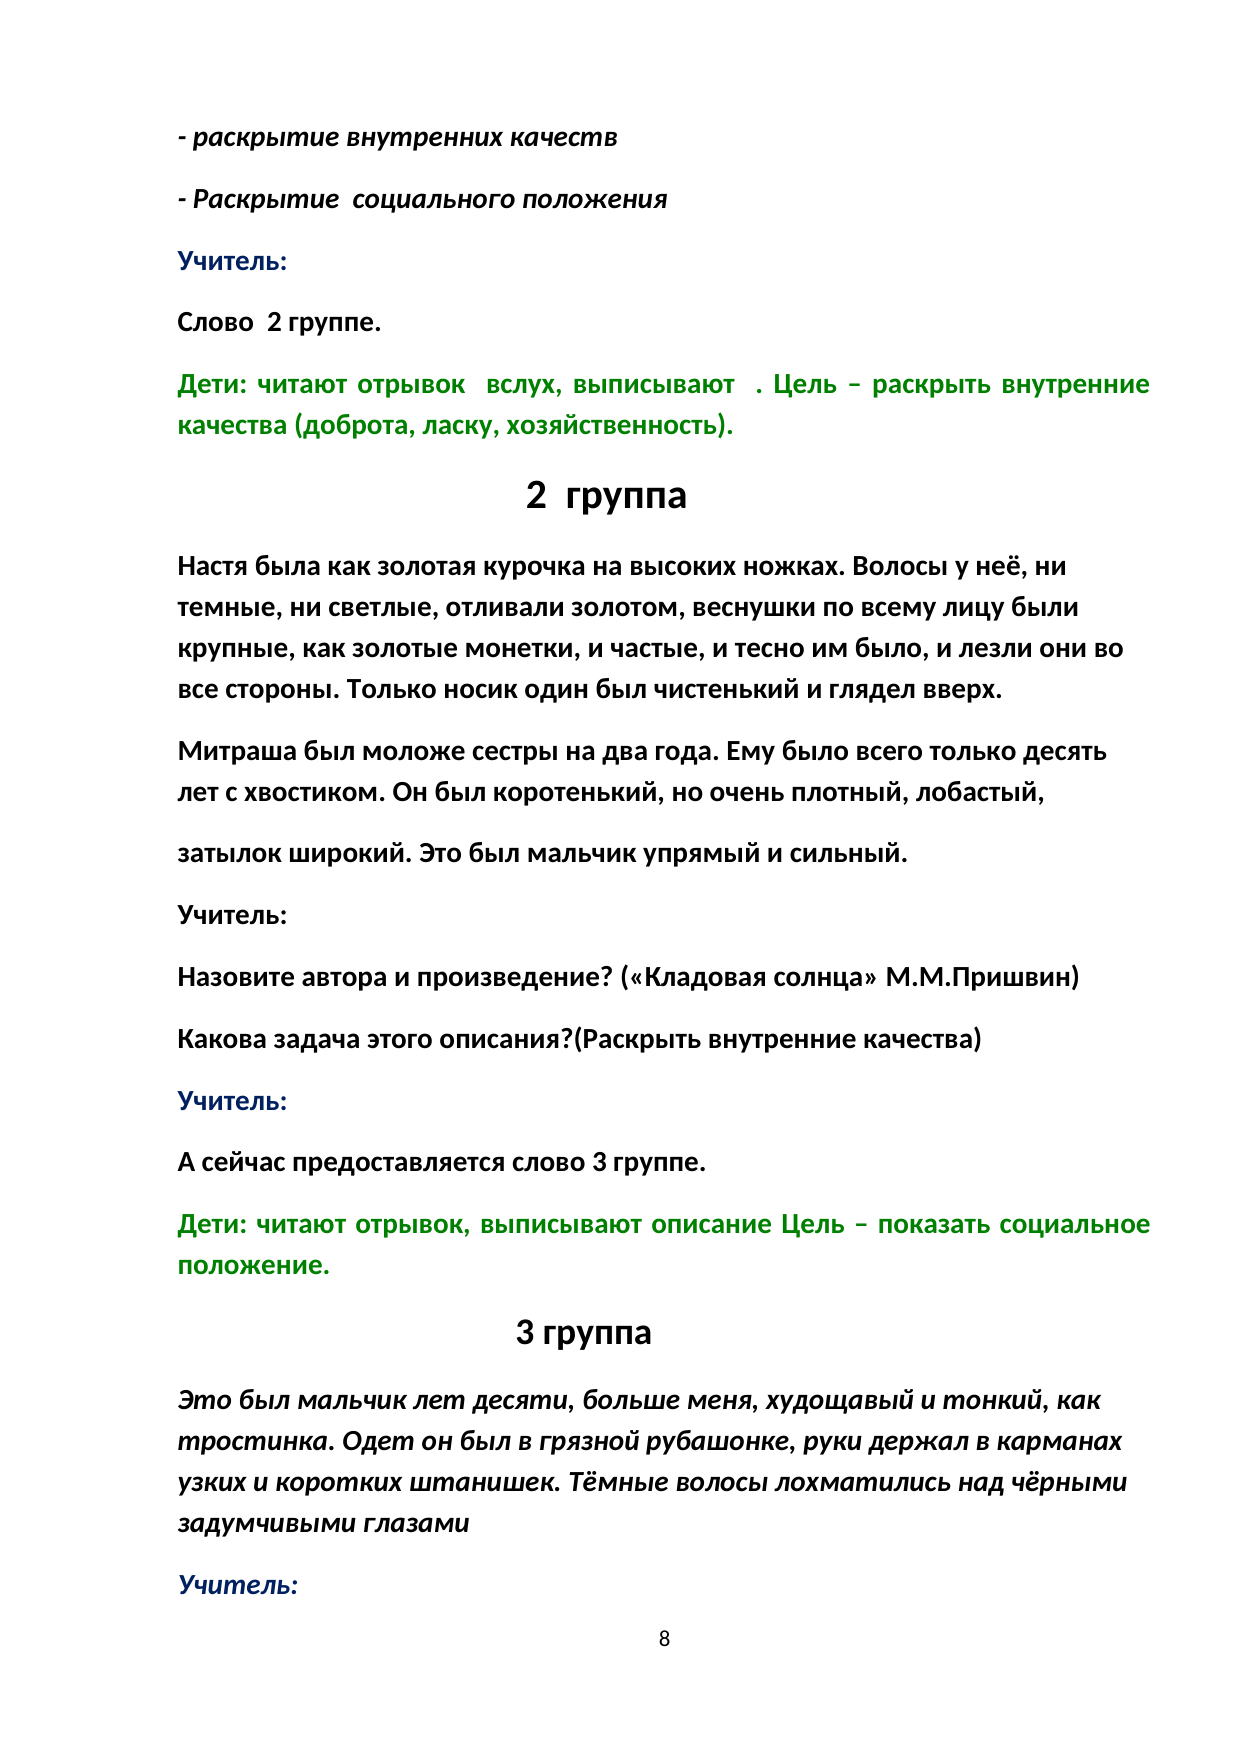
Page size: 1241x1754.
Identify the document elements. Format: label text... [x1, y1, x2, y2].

text Учитель: [177, 1566, 1152, 1602]
text Учитель: [177, 242, 1152, 277]
text Какова задача этого описания?(Раскрыть внутренние качества) [177, 1020, 1152, 1055]
text Учитель: [177, 896, 1152, 932]
text Это был мальчик лет десяти, больше меня, худощавый и тонкий, как тростинка. Одет он был в грязной рубашонке, руки держал в карманах узких и коротких штанишек. Тёмные волосы лохматились над чёрными задумчивыми глазами [177, 1381, 1152, 1540]
text Слово 2 группе. [177, 303, 1152, 339]
text - Раскрытие социального положения [177, 180, 1152, 216]
text затылок широкий. Это был мальчик упрямый и сильный. [177, 834, 1152, 870]
text Настя была как золотая курочка на высоких ножках. Волосы у неё, ни темные, ни светлые, отливали золотом, веснушки по всему лицу были крупные, как золотые монетки, и частые, и тесно им было, и лезли они во все стороны. Только носик один был чистенький и глядел вверх. [177, 547, 1152, 706]
text - раскрытие внутренних качеств [177, 118, 1152, 154]
text Дети: читают отрывок вслух, выписывают . Цель – раскрыть внутренние качества (доброта, ласку, хозяйственность). [177, 365, 1152, 442]
text Учитель: [177, 1082, 1152, 1117]
text Дети: читают отрывок, выписывают описание Цель – показать социальное положение. [177, 1205, 1152, 1282]
text Митраша был моложе сестры на два года. Ему было всего только десять лет с хвостиком. Он был коротенький, но очень плотный, лобастый, [177, 732, 1152, 808]
text Назовите автора и произведение? («Кладовая солнца» М.М.Пришвин) [177, 958, 1152, 994]
text 3 группа [177, 1308, 1152, 1354]
text 2 группа [177, 468, 1152, 519]
text А сейчас предоставляется слово 3 группе. [177, 1143, 1152, 1179]
